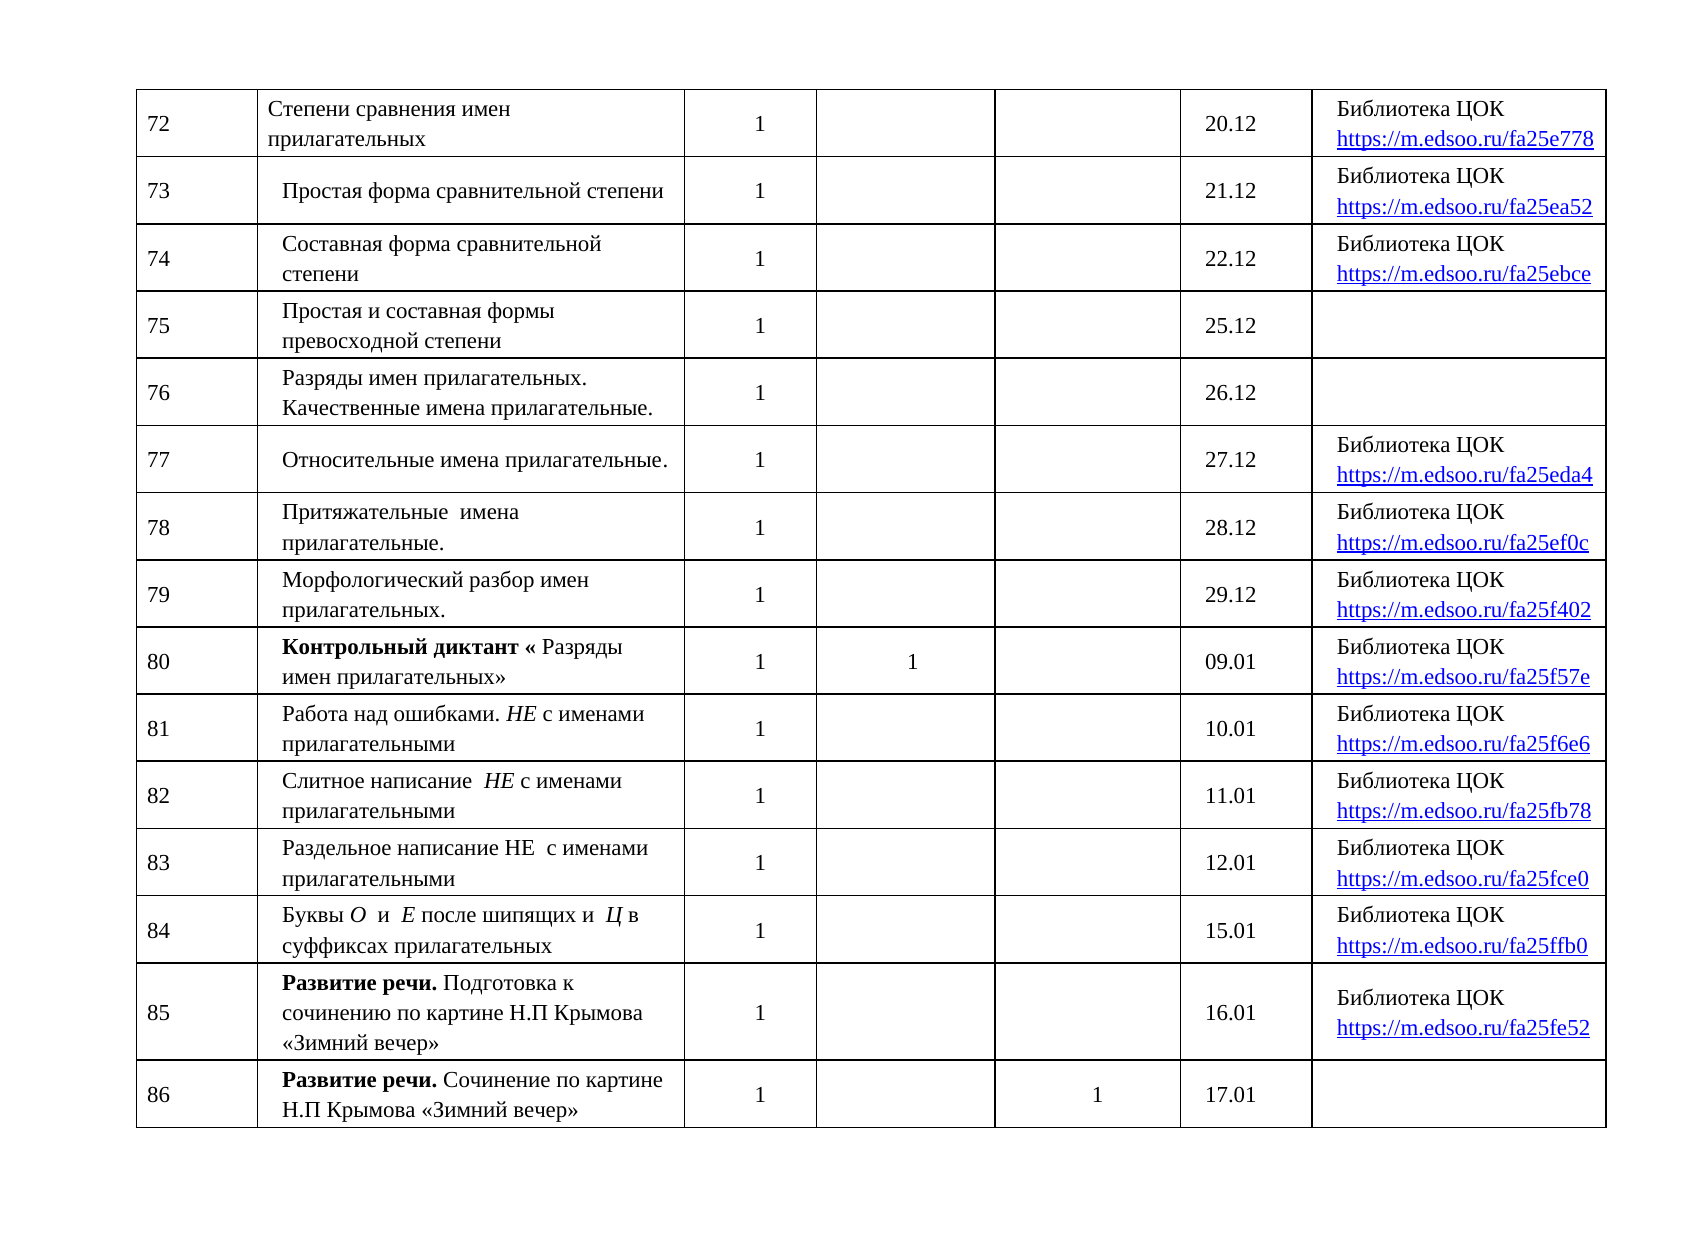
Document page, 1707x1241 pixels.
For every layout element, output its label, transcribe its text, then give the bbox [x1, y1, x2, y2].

table_cell Библиотека ЦОК https://m.edsoo.ru/fa25fb78 [1313, 762, 1605, 828]
table_cell 77 [137, 426, 257, 492]
table_cell 79 [137, 561, 257, 626]
table_cell [817, 90, 994, 156]
table_cell [996, 896, 1180, 962]
table_cell [817, 695, 994, 760]
table_cell Относительные имена прилагательные. [258, 426, 684, 492]
table_cell Морфологический разбор имен прилагательных. [258, 561, 684, 626]
table_cell [817, 561, 994, 626]
table_cell Библиотека ЦОК https://m.edsoo.ru/fa25f57e [1313, 628, 1605, 693]
table_cell [996, 628, 1180, 693]
table_cell [817, 225, 994, 290]
table_cell 1 [685, 225, 816, 290]
table_cell 1 [685, 829, 816, 895]
table_cell 72 [137, 90, 257, 156]
table_cell [996, 292, 1180, 357]
table_cell 10.01 [1181, 695, 1311, 760]
table_cell [996, 90, 1180, 156]
table_cell 12.01 [1181, 829, 1311, 895]
table_cell 82 [137, 762, 257, 828]
table_cell 74 [137, 225, 257, 290]
table_cell [817, 829, 994, 895]
table_cell [996, 964, 1180, 1059]
table_cell 78 [137, 493, 257, 559]
table_cell Контрольный диктант « Разряды имен прилагательных» [258, 628, 684, 693]
table_cell [817, 493, 994, 559]
table_cell 83 [137, 829, 257, 895]
table_cell Развитие речи. Подготовка к сочинению по картине Н.П Крымова «Зимний вечер» [258, 964, 684, 1059]
table_cell [817, 426, 994, 492]
table_cell 27.12 [1181, 426, 1311, 492]
table_cell Библиотека ЦОК https://m.edsoo.ru/fa25fce0 [1313, 829, 1605, 895]
table_cell [996, 157, 1180, 223]
table_cell 20.12 [1181, 90, 1311, 156]
table_cell 26.12 [1181, 359, 1311, 424]
table_cell 17.01 [1181, 1061, 1311, 1127]
table_cell [996, 359, 1180, 424]
table_cell Библиотека ЦОК https://m.edsoo.ru/fa25f6e6 [1313, 695, 1605, 760]
table_cell 16.01 [1181, 964, 1311, 1059]
table_cell [1313, 292, 1605, 357]
table_cell 1 [685, 90, 816, 156]
table_cell Буквы О и Е после шипящих и Ц в суффиксах прилагательных [258, 896, 684, 962]
table_cell 1 [685, 157, 816, 223]
table_cell 1 [685, 628, 816, 693]
table_cell [996, 762, 1180, 828]
table_cell 11.01 [1181, 762, 1311, 828]
table_cell 86 [137, 1061, 257, 1127]
table_cell 73 [137, 157, 257, 223]
table_cell 15.01 [1181, 896, 1311, 962]
table_cell 1 [685, 561, 816, 626]
table_cell Простая и составная формы превосходной степени [258, 292, 684, 357]
table_cell 1 [685, 964, 816, 1059]
table_cell [1313, 359, 1605, 424]
table_cell [996, 493, 1180, 559]
table_cell 85 [137, 964, 257, 1059]
table_cell 1 [817, 628, 994, 693]
table_cell 1 [685, 493, 816, 559]
table_cell [996, 225, 1180, 290]
table_cell Составная форма сравнительной степени [258, 225, 684, 290]
table_cell 09.01 [1181, 628, 1311, 693]
table_cell Библиотека ЦОК https://m.edsoo.ru/fa25ffb0 [1313, 896, 1605, 962]
table_cell [996, 695, 1180, 760]
table_cell 75 [137, 292, 257, 357]
table_cell 84 [137, 896, 257, 962]
table_cell 28.12 [1181, 493, 1311, 559]
table_cell [817, 1061, 994, 1127]
table_cell [817, 359, 994, 424]
table_cell Притяжательные имена прилагательные. [258, 493, 684, 559]
table_cell Библиотека ЦОК https://m.edsoo.ru/fa25f402 [1313, 561, 1605, 626]
table_cell Работа над ошибками. НЕ с именами прилагательными [258, 695, 684, 760]
table_cell 1 [685, 1061, 816, 1127]
table_cell Библиотека ЦОК https://m.edsoo.ru/fa25e778 [1313, 90, 1605, 156]
table_cell 21.12 [1181, 157, 1311, 223]
table_cell 76 [137, 359, 257, 424]
table_cell 25.12 [1181, 292, 1311, 357]
table_cell Слитное написание НЕ с именами прилагательными [258, 762, 684, 828]
table_cell 80 [137, 628, 257, 693]
table_cell Библиотека ЦОК https://m.edsoo.ru/fa25ea52 [1313, 157, 1605, 223]
table_cell [996, 561, 1180, 626]
table_cell [817, 896, 994, 962]
table_cell Раздельное написание НЕ с именами прилагательными [258, 829, 684, 895]
table_cell 22.12 [1181, 225, 1311, 290]
table_cell Развитие речи. Сочинение по картине Н.П Крымова «Зимний вечер» [258, 1061, 684, 1127]
table_cell 1 [685, 896, 816, 962]
table_cell Библиотека ЦОК https://m.edsoo.ru/fa25fe52 [1313, 964, 1605, 1059]
table_cell Библиотека ЦОК https://m.edsoo.ru/fa25ef0c [1313, 493, 1605, 559]
table_cell Простая форма сравнительной степени [258, 157, 684, 223]
table_cell [817, 157, 994, 223]
table_cell Степени сравнения имен прилагательных [258, 90, 684, 156]
table_cell 1 [996, 1061, 1180, 1127]
table_cell [817, 964, 994, 1059]
table_cell Библиотека ЦОК https://m.edsoo.ru/fa25eda4 [1313, 426, 1605, 492]
table_cell Библиотека ЦОК https://m.edsoo.ru/fa25ebce [1313, 225, 1605, 290]
table_cell [996, 829, 1180, 895]
table_cell 1 [685, 695, 816, 760]
table_cell [817, 762, 994, 828]
table_cell 1 [685, 762, 816, 828]
table_cell 1 [685, 292, 816, 357]
table_cell Разряды имен прилагательных. Качественные имена прилагательные. [258, 359, 684, 424]
table_cell 81 [137, 695, 257, 760]
table_cell [1313, 1061, 1605, 1127]
table_cell 1 [685, 359, 816, 424]
table_cell [996, 426, 1180, 492]
table_cell 29.12 [1181, 561, 1311, 626]
table_cell 1 [685, 426, 816, 492]
table_cell [817, 292, 994, 357]
